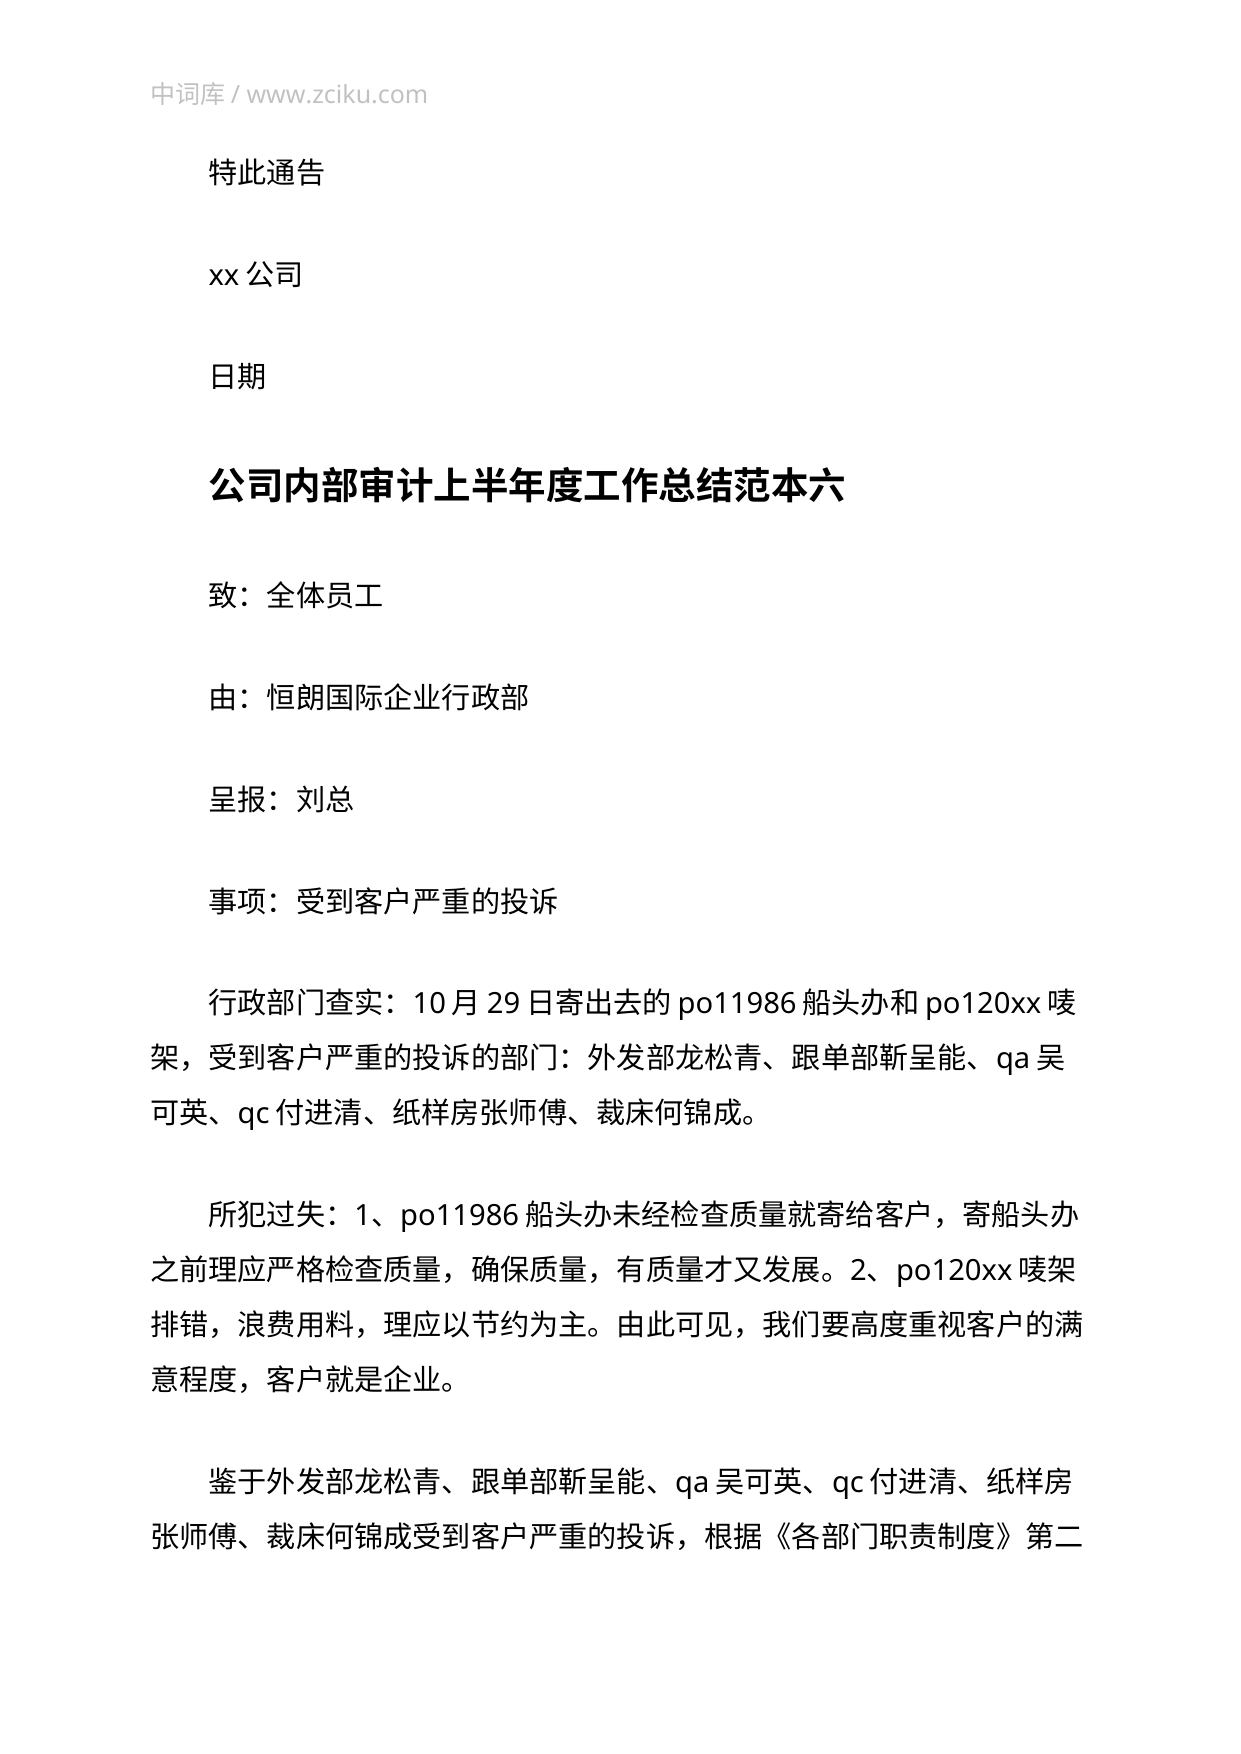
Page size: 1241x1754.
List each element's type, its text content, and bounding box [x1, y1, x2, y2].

text 呈报：刘总 [150, 776, 1090, 819]
text 由：恒朗国际企业行政部 [150, 675, 1090, 717]
text 日期 [150, 354, 1090, 396]
text 所犯过失：1、po11986船头办未经检查质量就寄给客户，寄船头办之前理应严格检查质量，确保质量，有质量才又发展。2、po120xx唛架排错，浪费用料，理应以节约为主。由此可见，我们要高度重视客户的满意程度，客户就是企业。 [150, 1192, 1090, 1399]
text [150, 1459, 1090, 1556]
text 行政部门查实：10月29日寄出去的po11986船头办和po120xx唛架，受到客户严重的投诉的部门：外发部龙松青、跟单部靳呈能、qa吴可英、qc付进清、纸样房张师傅、裁床何锦成。 [150, 980, 1090, 1132]
text 致：全体员工 [150, 573, 1090, 615]
text xx公司 [150, 252, 1090, 294]
text 事项：受到客户严重的投诉 [150, 878, 1090, 921]
text 特此通告 [150, 150, 1090, 192]
text 公司内部审计上半年度工作总结范本六 [150, 456, 1090, 510]
